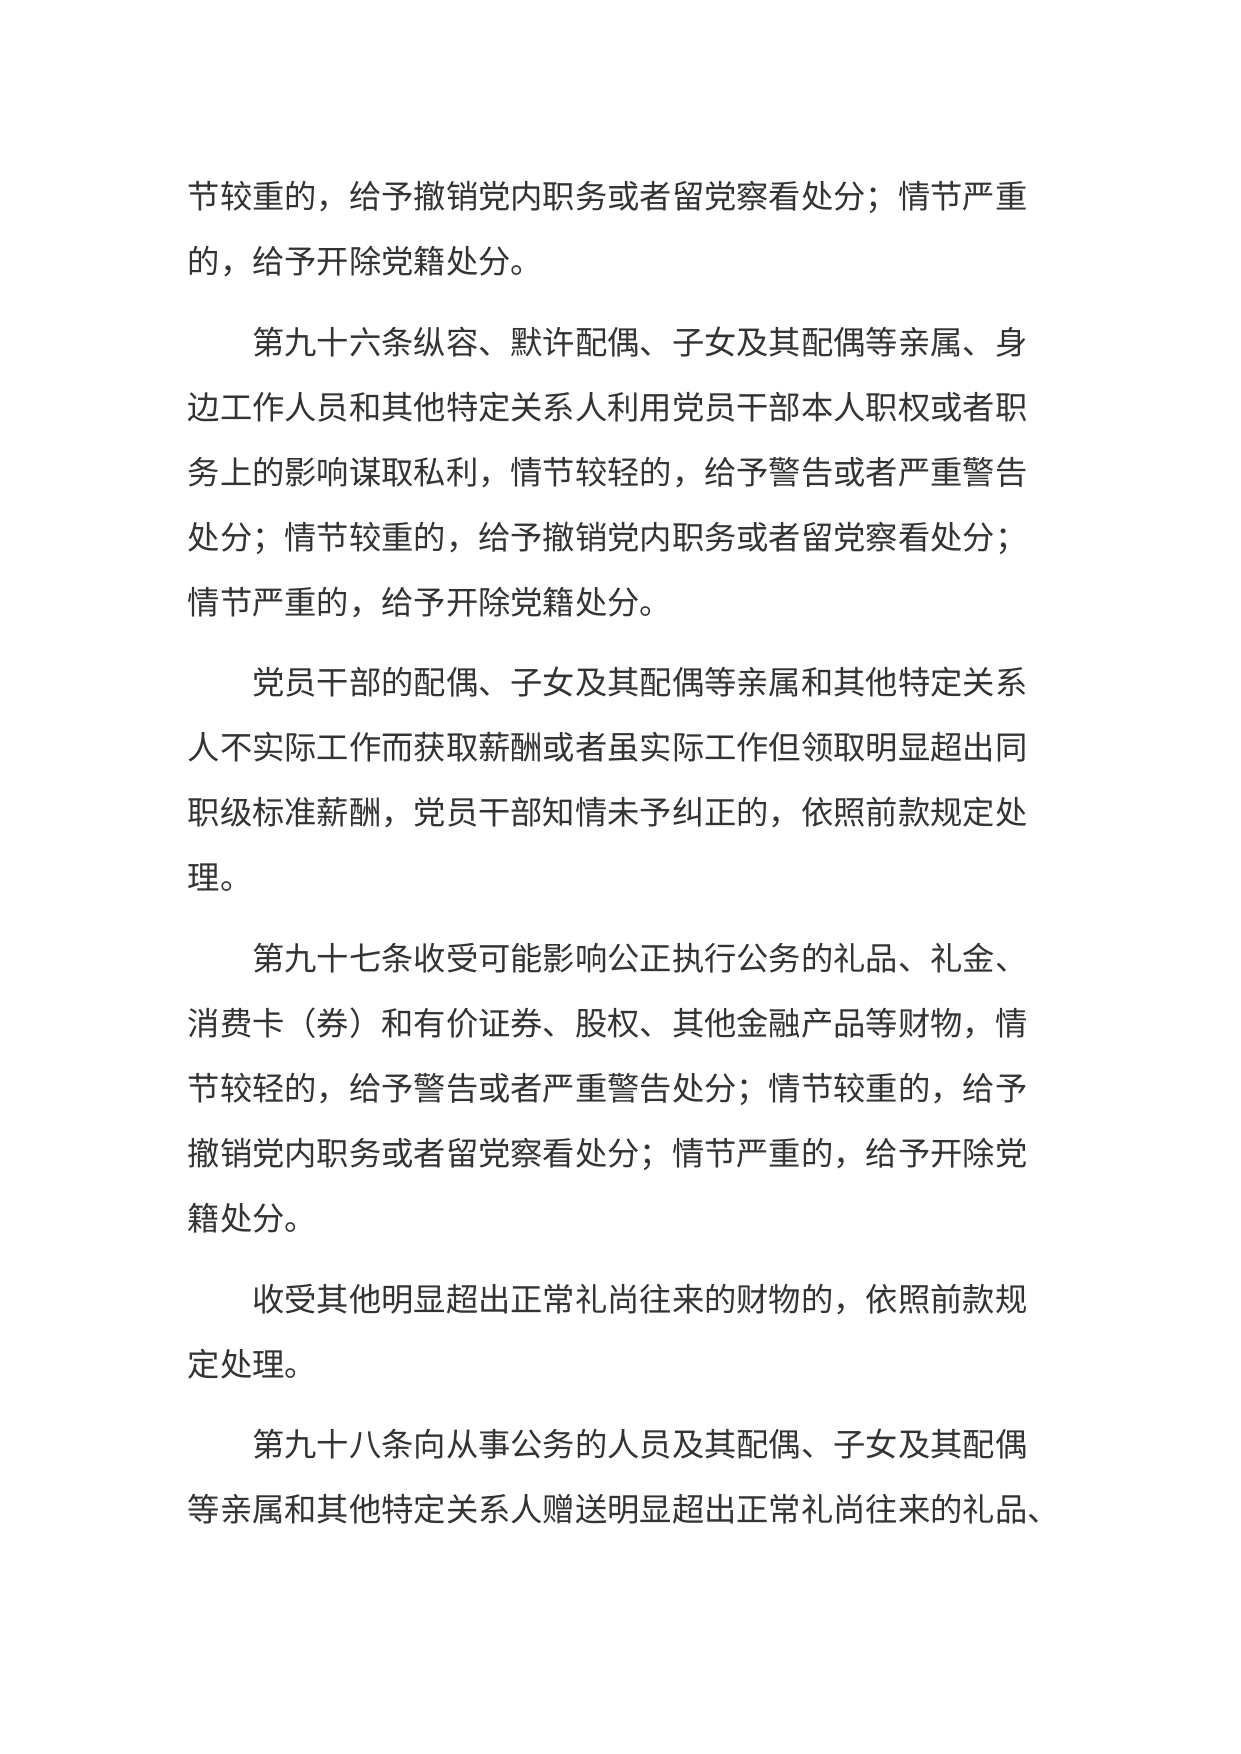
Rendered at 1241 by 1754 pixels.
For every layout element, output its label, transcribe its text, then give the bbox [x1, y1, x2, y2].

text 第九十六条纵容、默许配偶、子女及其配偶等亲属、身边工作人员和其他特定关系人利用党员干部本人职权或者职务上的影响谋取私利，情节较轻的，给予警告或者严重警告处分；情节较重的，给予撤销党内职务或者留党察看处分；情节严重的，给予开除党籍处分。 [187, 308, 1053, 633]
text 第九十七条收受可能影响公正执行公务的礼品、礼金、消费卡（券）和有价证券、股权、其他金融产品等财物，情节较轻的，给予警告或者严重警告处分；情节较重的，给予撤销党内职务或者留党察看处分；情节严重的，给予开除党籍处分。 [187, 924, 1053, 1249]
text 党员干部的配偶、子女及其配偶等亲属和其他特定关系人不实际工作而获取薪酬或者虽实际工作但领取明显超出同职级标准薪酬，党员干部知情未予纠正的，依照前款规定处理。 [187, 648, 1053, 908]
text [187, 1410, 1053, 1540]
text 收受其他明显超出正常礼尚往来的财物的，依照前款规定处理。 [187, 1264, 1053, 1394]
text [187, 162, 1053, 292]
